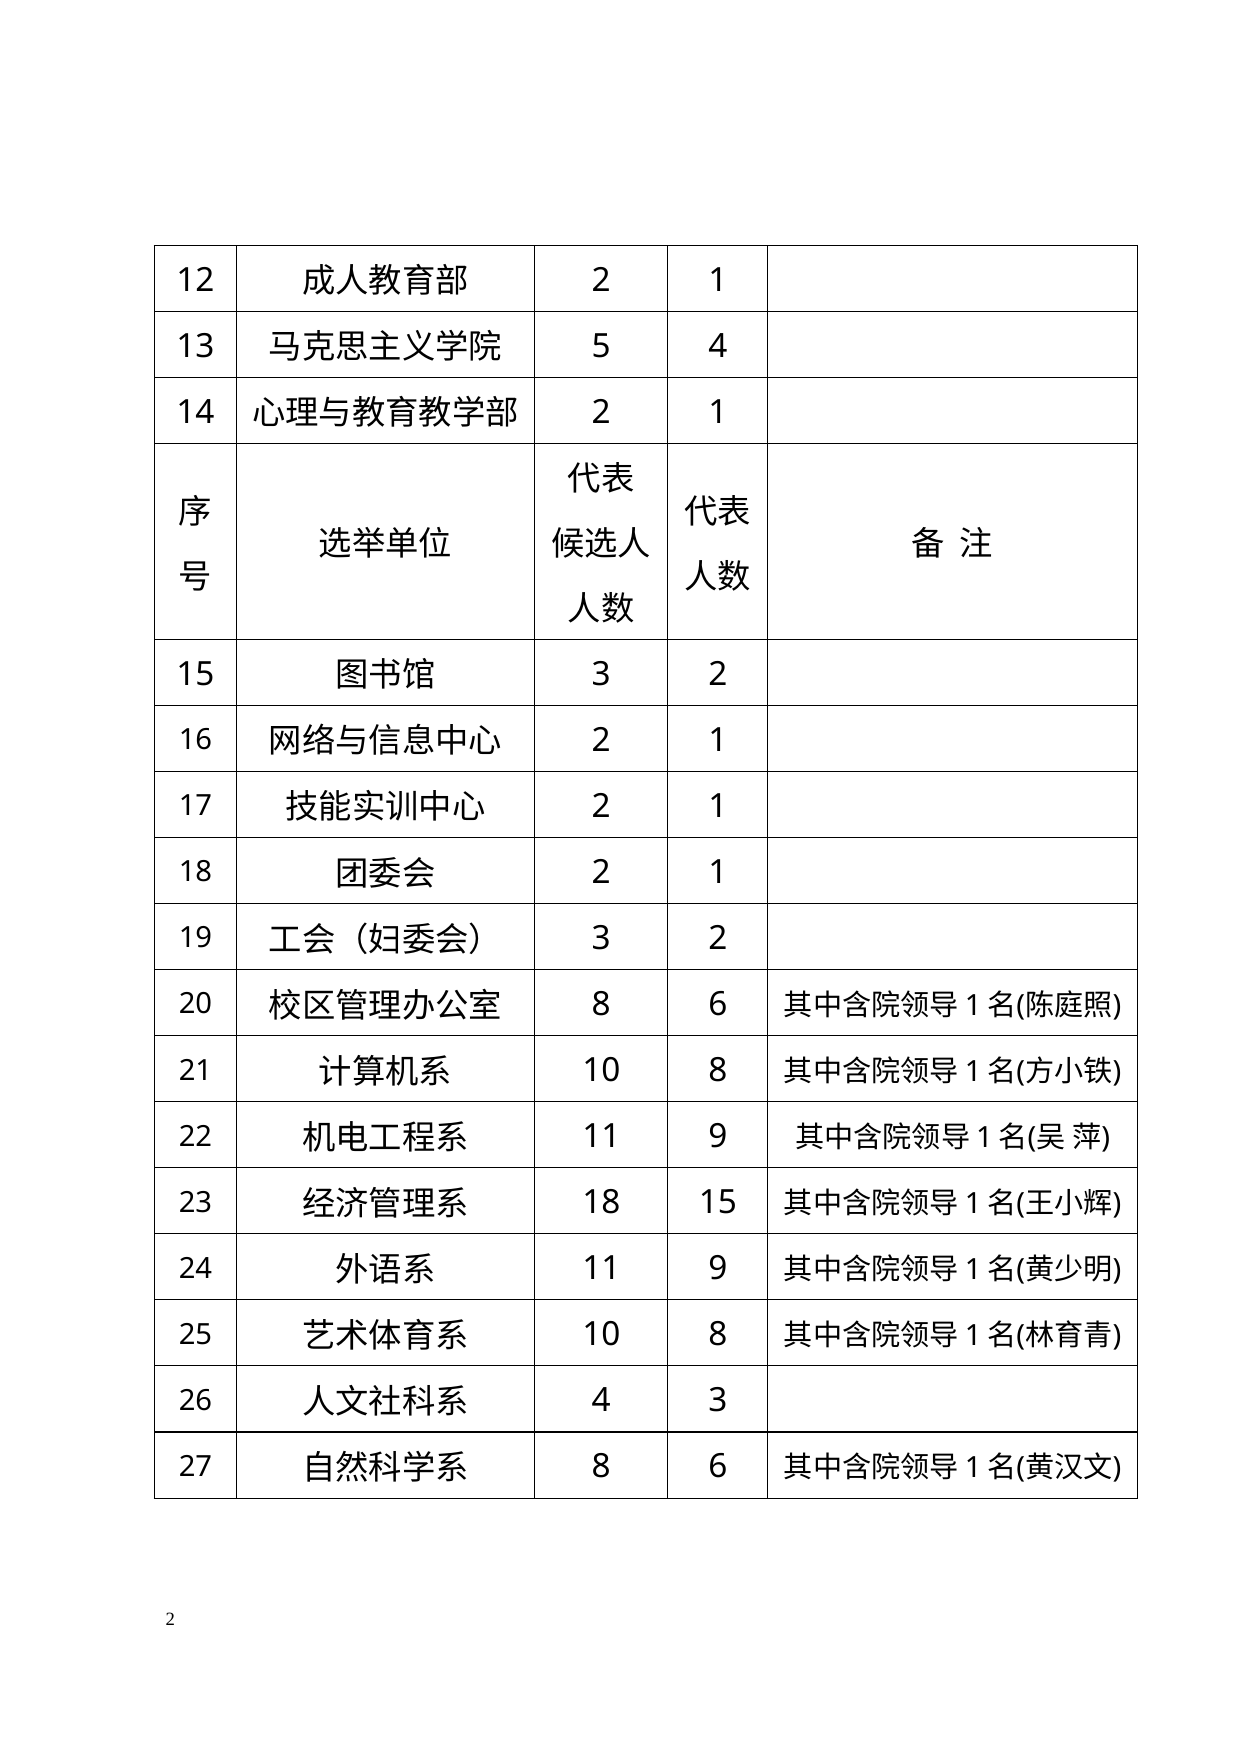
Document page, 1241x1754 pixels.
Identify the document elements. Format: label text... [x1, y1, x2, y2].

table_cell 26 [155, 1366, 236, 1431]
table_cell 21 [155, 1036, 236, 1101]
table_cell 其中含院领导1名(陈庭照) [768, 970, 1137, 1035]
table_cell 网络与信息中心 [237, 706, 534, 771]
table_cell 3 [535, 640, 667, 705]
table_cell 12 [155, 246, 236, 311]
table_cell 1 [668, 246, 767, 311]
table_cell 团委会 [237, 838, 534, 903]
table_cell 代表 候选人 人数 [535, 444, 667, 639]
table_cell [768, 772, 1137, 837]
table_cell 心理与教育教学部 [237, 378, 534, 443]
table_cell 9 [668, 1234, 767, 1299]
table_cell 23 [155, 1168, 236, 1233]
table_cell 24 [155, 1234, 236, 1299]
table_cell 外语系 [237, 1234, 534, 1299]
table_cell 11 [535, 1234, 667, 1299]
table_cell 8 [668, 1300, 767, 1365]
table_cell [768, 312, 1137, 377]
table_cell 14 [155, 378, 236, 443]
table_cell 序号 [155, 444, 236, 639]
table_cell 9 [668, 1102, 767, 1167]
table_cell 校区管理办公室 [237, 970, 534, 1035]
table_cell 15 [668, 1168, 767, 1233]
table_cell 2 [668, 904, 767, 969]
table_cell 代表 人数 [668, 444, 767, 639]
table_cell 技能实训中心 [237, 772, 534, 837]
table_cell 其中含院领导1名(林育青) [768, 1300, 1137, 1365]
table_cell 8 [535, 970, 667, 1035]
table_cell 18 [155, 838, 236, 903]
table_cell 25 [155, 1300, 236, 1365]
table_cell [768, 706, 1137, 771]
table_cell 15 [155, 640, 236, 705]
table_cell [768, 1366, 1137, 1431]
table_cell [768, 246, 1137, 311]
table_cell 自然科学系 [237, 1433, 534, 1497]
table_cell 艺术体育系 [237, 1300, 534, 1365]
table_cell [768, 904, 1137, 969]
table_cell 4 [668, 312, 767, 377]
table_cell 机电工程系 [237, 1102, 534, 1167]
table_cell 计算机系 [237, 1036, 534, 1101]
table_cell 18 [535, 1168, 667, 1233]
table_cell 2 [535, 246, 667, 311]
table_cell 其中含院领导1名(黄汉文) [768, 1433, 1137, 1497]
table_cell 其中含院领导1名(方小铁) [768, 1036, 1137, 1101]
table_cell 2 [535, 706, 667, 771]
table_cell 3 [535, 904, 667, 969]
table_cell 1 [668, 838, 767, 903]
table_cell 图书馆 [237, 640, 534, 705]
table_cell 其中含院领导1名(吴 萍) [768, 1102, 1137, 1167]
table_cell 备 注 [768, 444, 1137, 639]
table_cell 1 [668, 378, 767, 443]
table_cell 17 [155, 772, 236, 837]
table_cell 27 [155, 1433, 236, 1497]
table_cell 4 [535, 1366, 667, 1431]
table_cell 2 [535, 772, 667, 837]
table_cell 8 [535, 1433, 667, 1497]
table_cell 16 [155, 706, 236, 771]
table_cell 选举单位 [237, 444, 534, 639]
table_cell 1 [668, 772, 767, 837]
table_cell 2 [535, 378, 667, 443]
table_cell 22 [155, 1102, 236, 1167]
table_cell 马克思主义学院 [237, 312, 534, 377]
table_cell 其中含院领导1名(黄少明) [768, 1234, 1137, 1299]
table_cell 10 [535, 1300, 667, 1365]
table_cell 10 [535, 1036, 667, 1101]
table_cell 11 [535, 1102, 667, 1167]
table_cell 工会（妇委会） [237, 904, 534, 969]
table_cell [768, 378, 1137, 443]
table_cell 人文社科系 [237, 1366, 534, 1431]
table_cell 成人教育部 [237, 246, 534, 311]
table_cell [768, 838, 1137, 903]
table_cell 8 [668, 1036, 767, 1101]
table_cell 2 [535, 838, 667, 903]
table_cell 13 [155, 312, 236, 377]
table_cell 19 [155, 904, 236, 969]
table_cell 2 [668, 640, 767, 705]
table_cell 6 [668, 970, 767, 1035]
table_cell 其中含院领导1名(王小辉) [768, 1168, 1137, 1233]
table_cell 6 [668, 1433, 767, 1497]
table_cell [768, 640, 1137, 705]
table_cell 20 [155, 970, 236, 1035]
table_cell 1 [668, 706, 767, 771]
table_cell 3 [668, 1366, 767, 1431]
table_cell 5 [535, 312, 667, 377]
table_cell 经济管理系 [237, 1168, 534, 1233]
